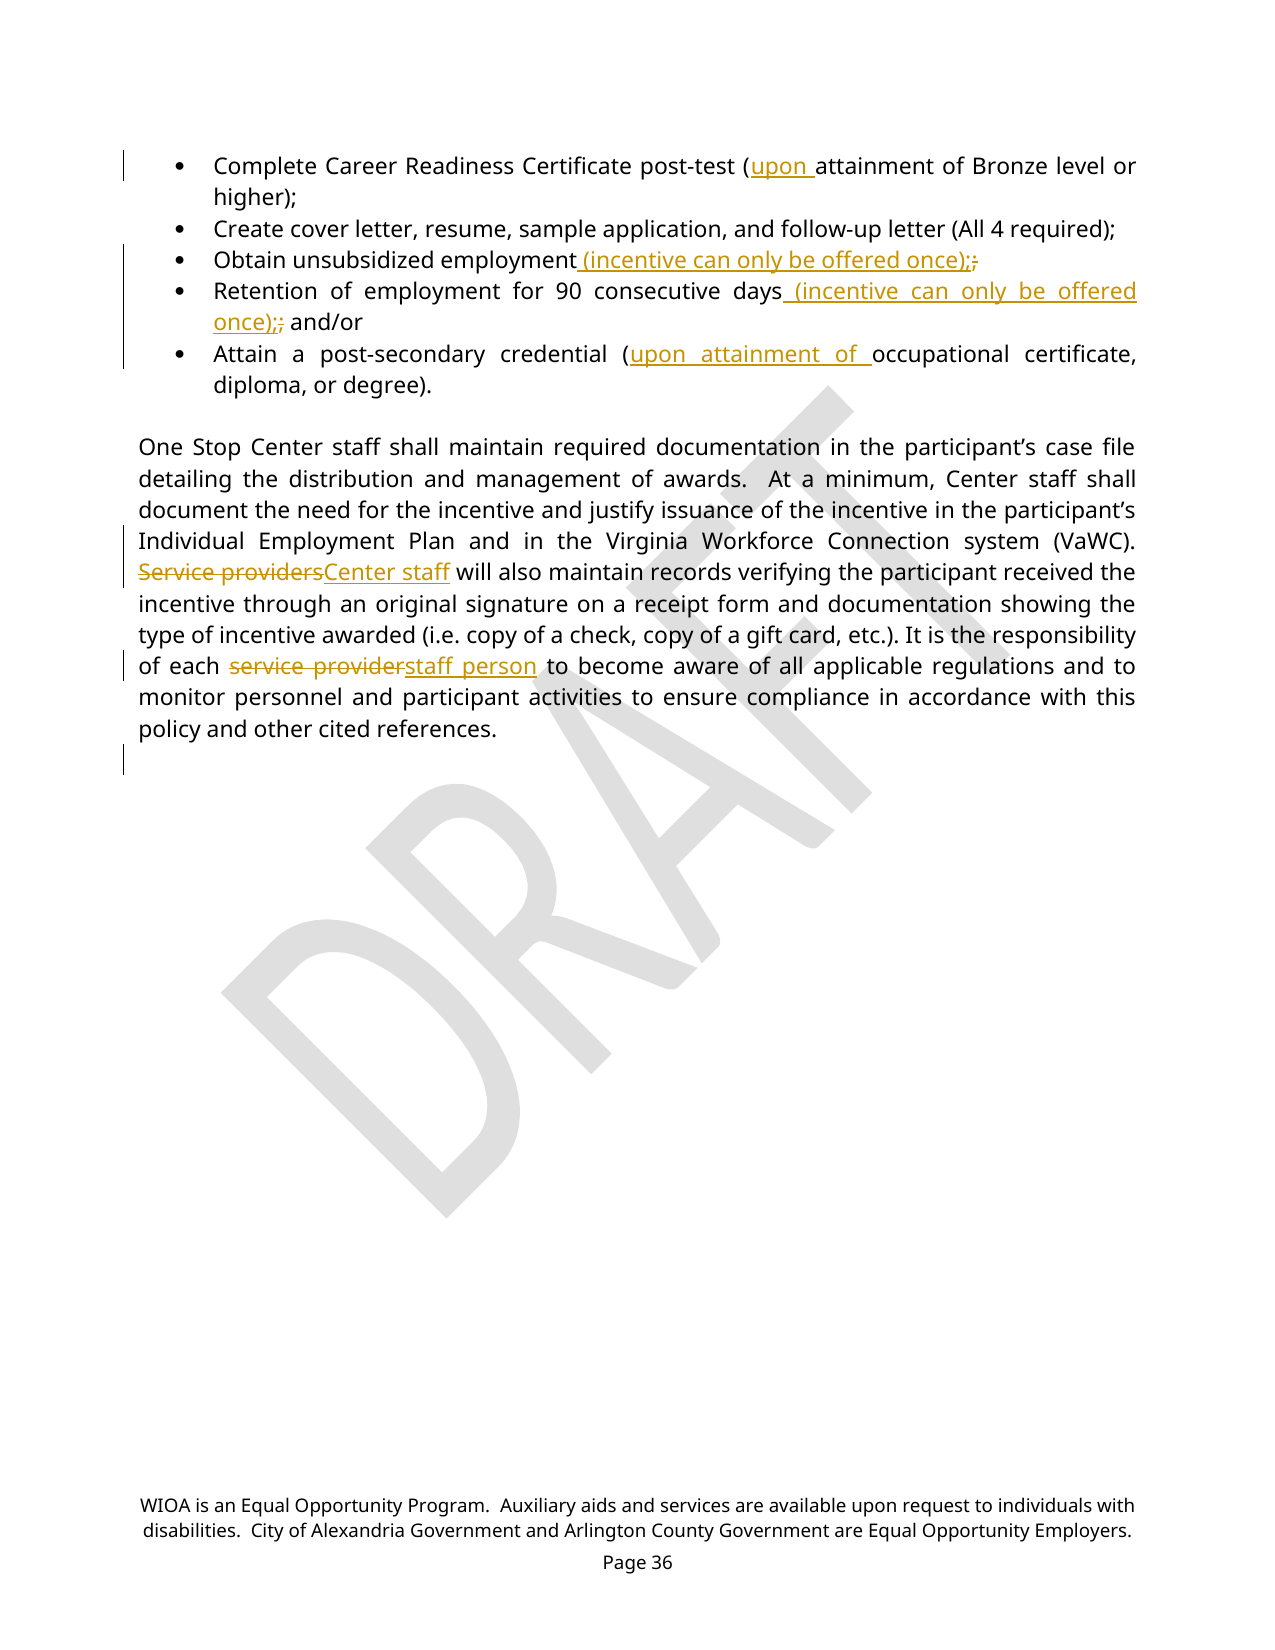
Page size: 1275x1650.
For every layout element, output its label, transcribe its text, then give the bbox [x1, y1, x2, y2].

list Obtain unsubsidized employment [176, 244, 1137, 275]
list Retention of employment for 90 consecutive days and/or [176, 275, 1137, 337]
text One Stop Center staff shall maintain required documentation in the participant’s case file detailing the distribution and management of awards. At a minimum, Center staff shall document the need for the incentive and justify issuance of the incentive in the participant’s Individual Employment Plan and in the Virginia Workforce Connection system (VaWC). will also maintain records verifying the participant received the incentive through an original signature on a receipt form and documentation showing the type of incentive awarded (i.e. copy of a check, copy of a gift card, etc.). It is the responsibility of each to become aware of all applicable regulations and to monitor personnel and participant activities to ensure compliance in accordance with this policy and other cited references. [138, 431, 1137, 744]
list Attain a post-secondary credential (occupational certificate, diploma, or degree). [176, 337, 1137, 400]
list Complete Career Readiness Certificate post-test (attainment of Bronze level or higher); [176, 150, 1137, 212]
list Create cover letter, resume, sample application, and follow-up letter (All 4 required); [176, 212, 1137, 244]
